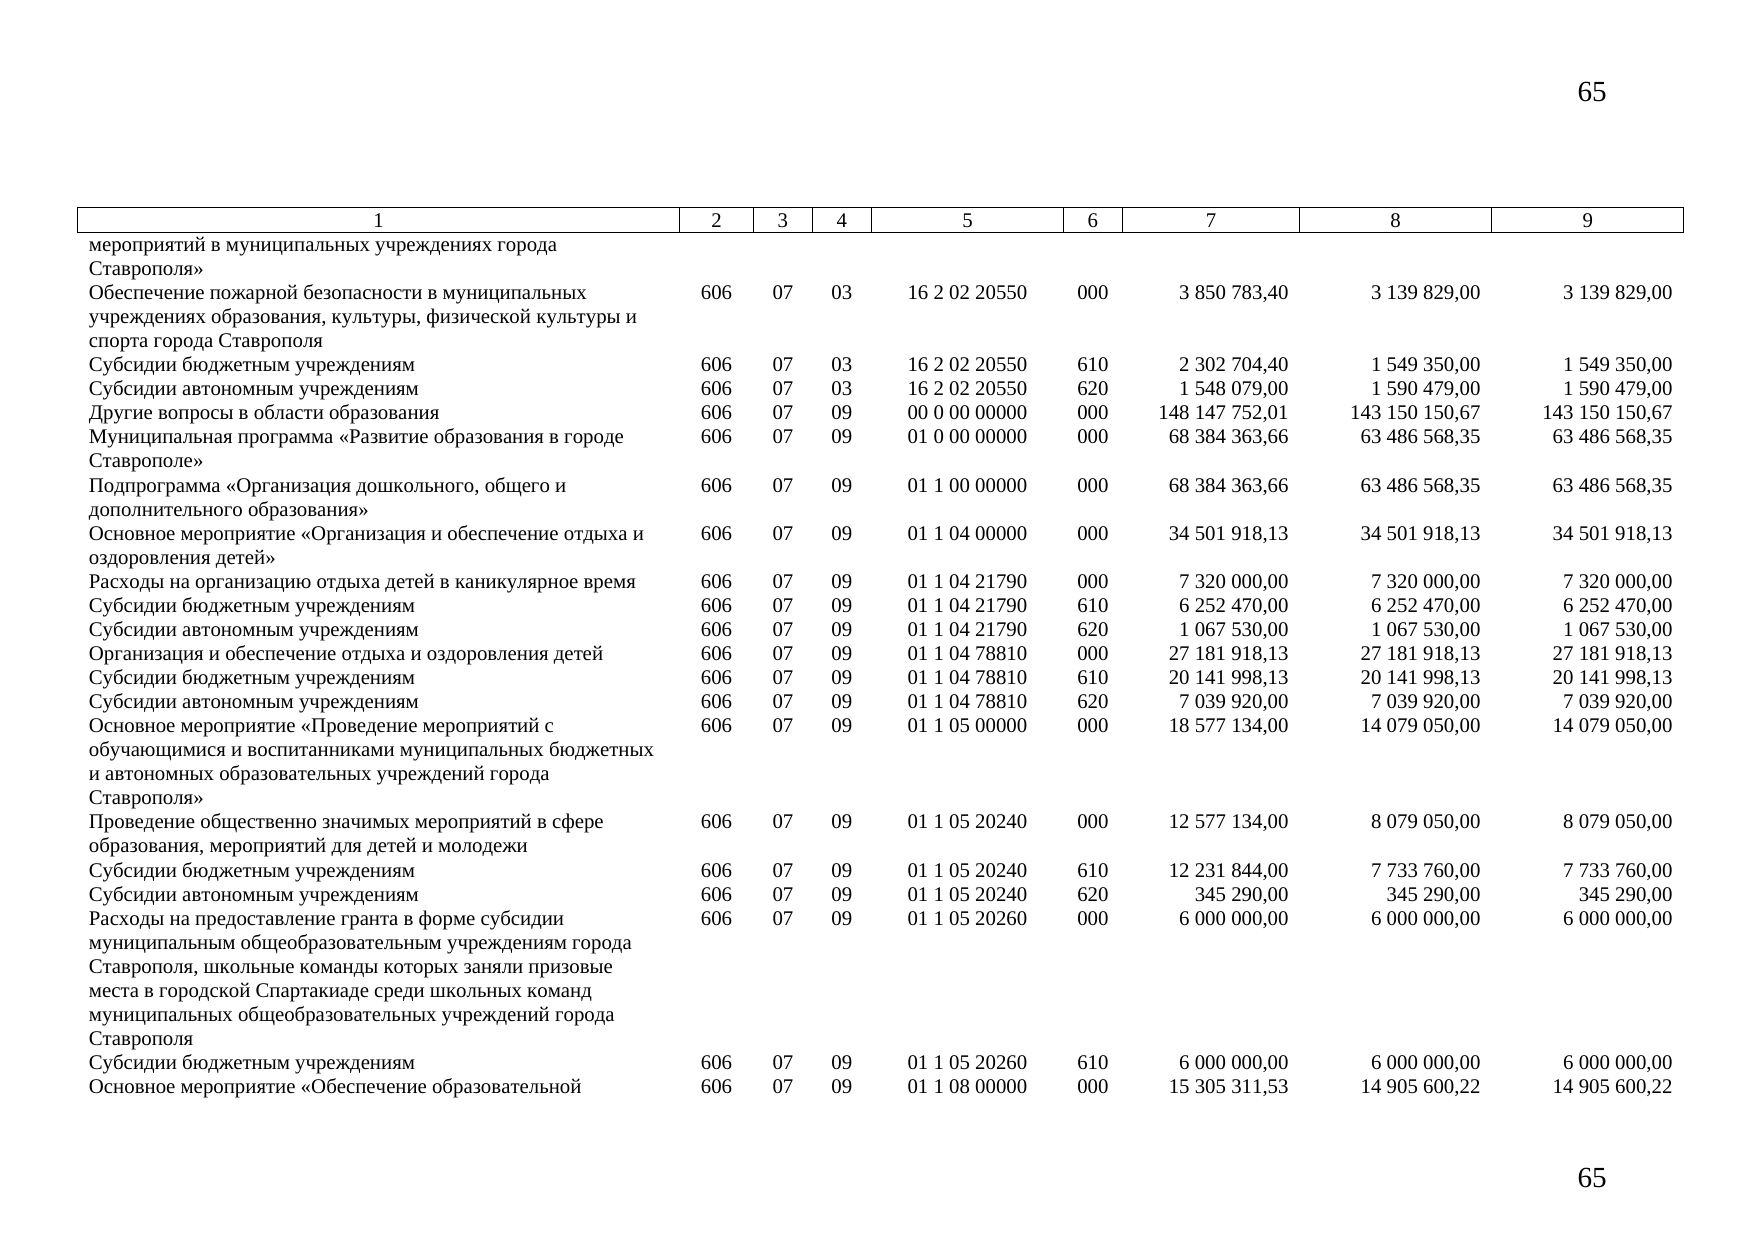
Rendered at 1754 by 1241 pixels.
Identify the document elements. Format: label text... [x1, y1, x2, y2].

table_header 9 [1492, 208, 1683, 232]
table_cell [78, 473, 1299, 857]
table_header 6 [1064, 208, 1122, 232]
table_header 1 [78, 208, 679, 232]
table_header 8 [1300, 208, 1491, 232]
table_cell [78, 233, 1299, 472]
table_header 2 [680, 208, 753, 232]
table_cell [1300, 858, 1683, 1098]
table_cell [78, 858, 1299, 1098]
table_header 7 [1123, 208, 1299, 232]
table_header 3 [754, 208, 812, 232]
table_header 4 [813, 208, 871, 232]
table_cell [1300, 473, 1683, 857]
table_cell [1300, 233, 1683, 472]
table_header 5 [872, 208, 1063, 232]
